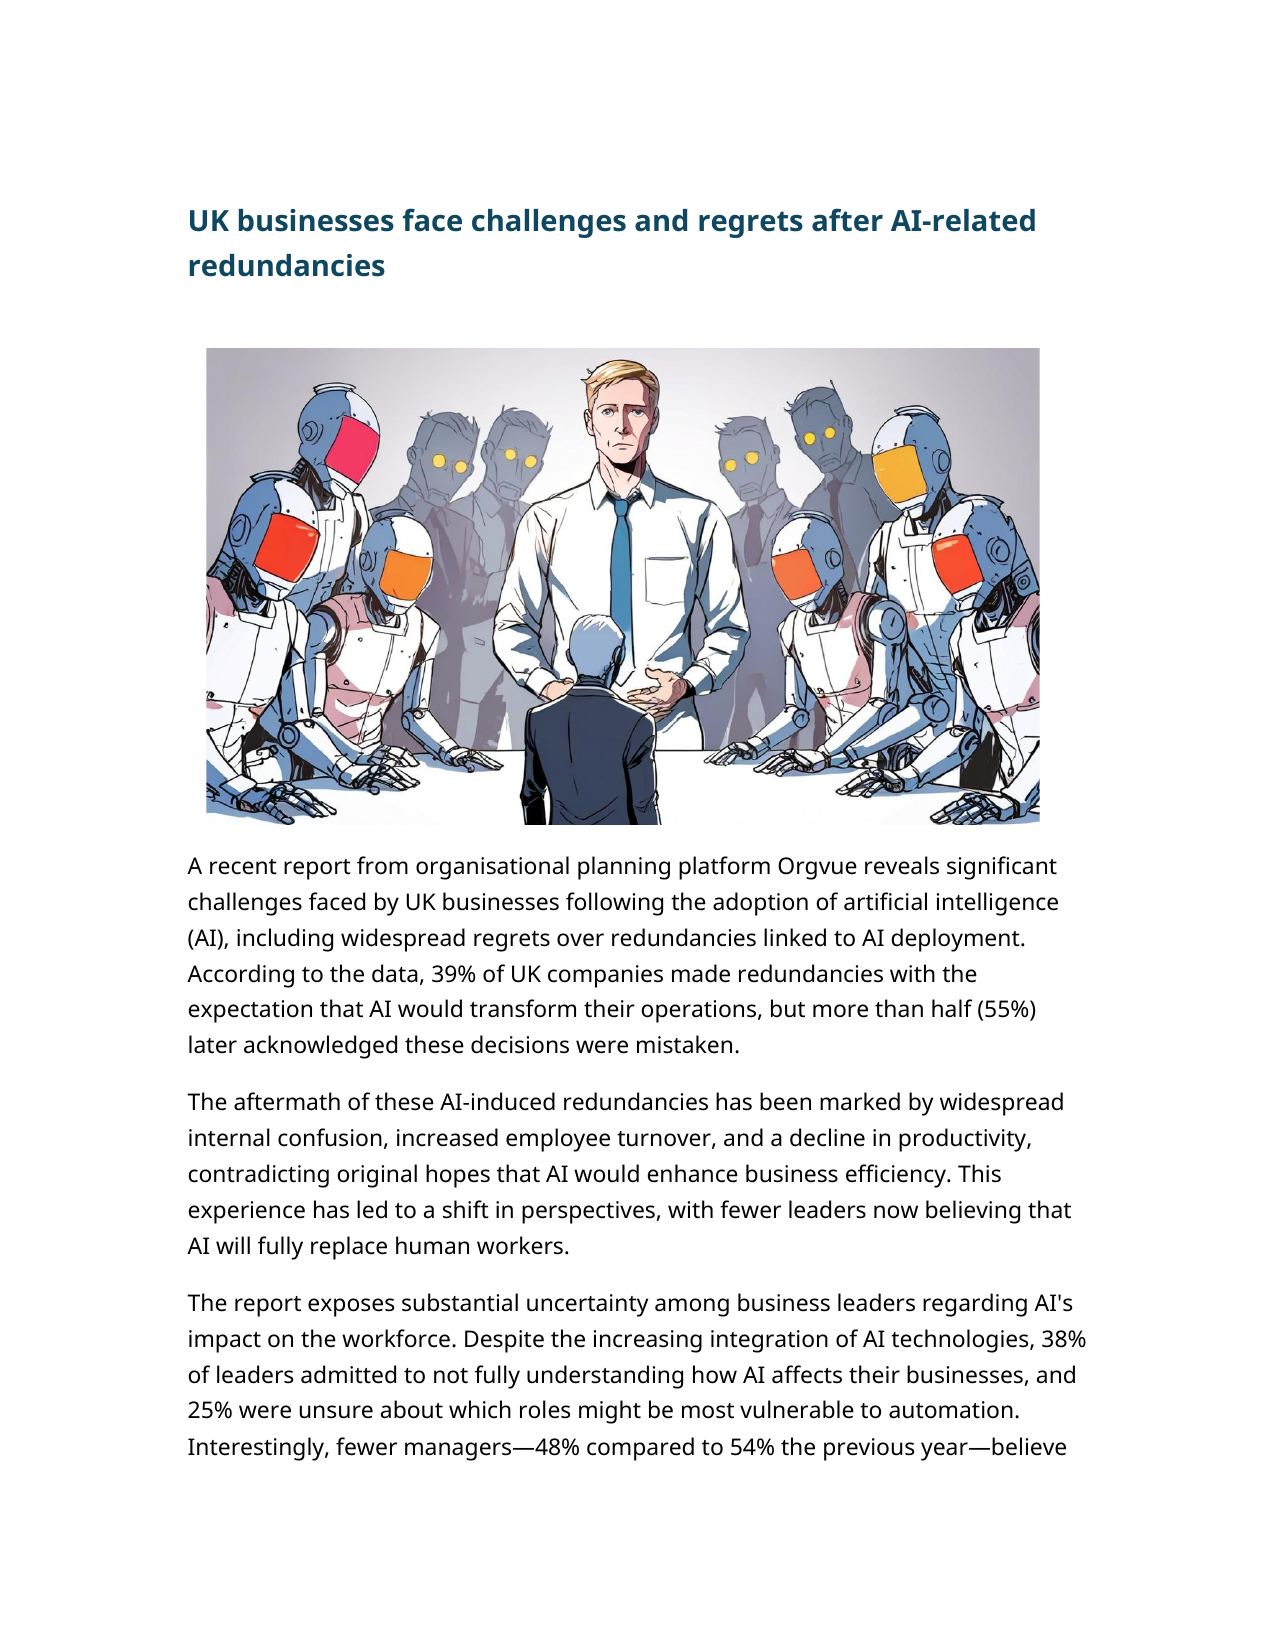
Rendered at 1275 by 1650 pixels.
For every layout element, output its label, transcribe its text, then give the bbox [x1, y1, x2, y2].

subtitle UK businesses face challenges and regrets after AI-related redundancies [187, 200, 1087, 285]
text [187, 1287, 1087, 1462]
picture [206, 348, 1040, 825]
text A recent report from organisational planning platform Orgvue reveals significant challenges faced by UK businesses following the adoption of artificial intelligence (AI), including widespread regrets over redundancies linked to AI deployment. According to the data, 39% of UK companies made redundancies with the expectation that AI would transform their operations, but more than half (55%) later acknowledged these decisions were mistaken. [187, 850, 1087, 1061]
text The aftermath of these AI-induced redundancies has been marked by widespread internal confusion, increased employee turnover, and a decline in productivity, contradicting original hopes that AI would enhance business efficiency. This experience has led to a shift in perspectives, with fewer leaders now believing that AI will fully replace human workers. [187, 1086, 1087, 1261]
